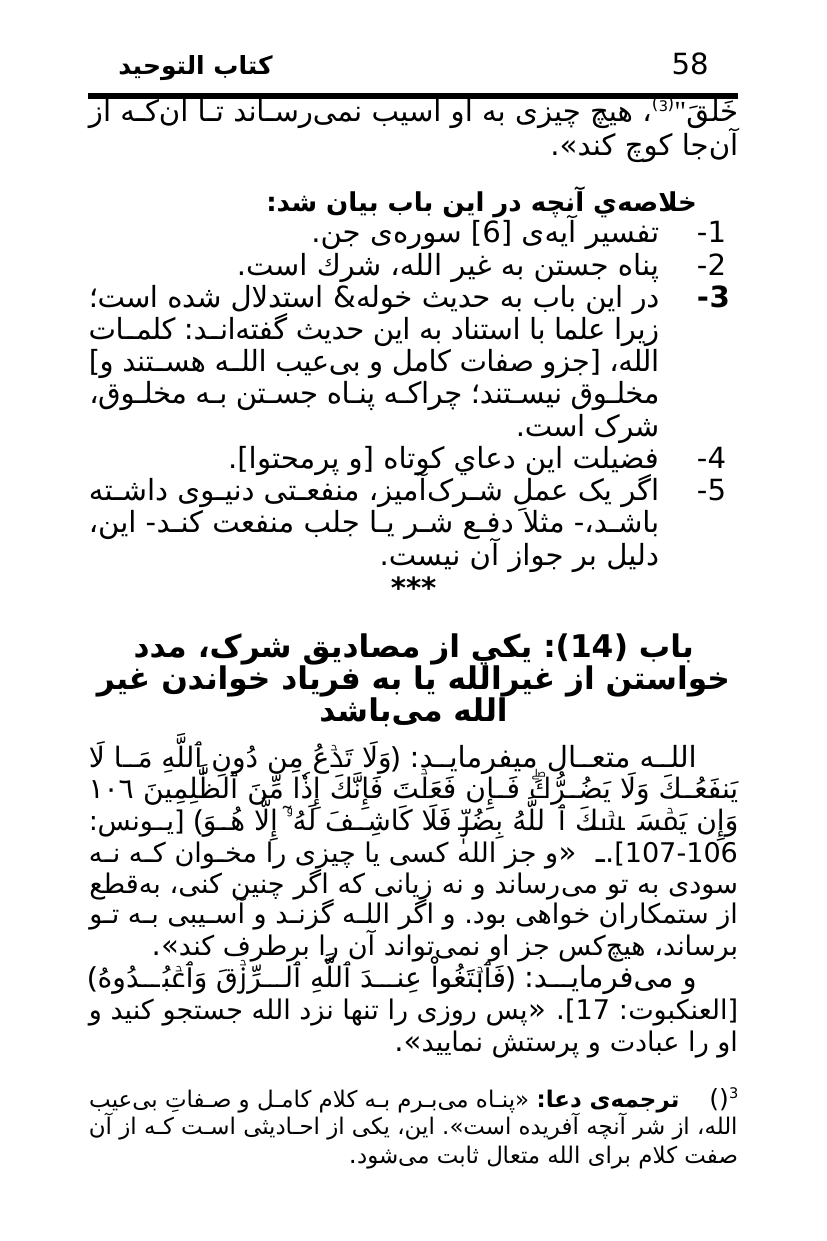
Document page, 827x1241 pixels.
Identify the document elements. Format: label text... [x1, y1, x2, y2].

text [89, 94, 738, 162]
list در این باب به حدیث خوله& استدلال شده است؛ زیرا علما با استناد به این حدیث گفته‌اند: كلمات الله، [جزو صفات کامل و بی‌عیب الله هستند و] مخلوق نیستند؛ چراکه پناه جستن به مخلوق، شرک است. [89, 282, 697, 443]
list اگر یک عملِ شرک‌آمیز، منفعتی دنیوی داشته باشد،- مثلا دفع شر یا جلب منفعت کند- اين، دليل بر جواز آن نیست. [89, 475, 697, 572]
text الله متعال مي‏فرمايد: ﴿وَلَا تَدۡعُ مِن دُونِ ٱللَّهِ مَا لَا يَنفَعُكَ وَلَا يَضُرُّكَۖ فَإِن فَعَلۡتَ فَإِنَّكَ إِذٗا مِّنَ ٱلظَّٰلِمِينَ ١٠٦ وَإِن يَمۡسَسۡكَ ٱللَّهُ بِضُرّٖ فَلَا كَاشِفَ لَهُۥٓ إِلَّا هُوَ﴾ [یونس: 106-107]. «و جز الله کسی یا چیزی را مخوان که نه سودی به تو می‌رساند و نه زیانی که اگر چنین کنی، به‌قطع از ستمکاران خواهی بود. و اگر الله گزند و آسیبی به تو برساند، هیچ‌کس جز او نمی‌تواند آن را برطرف کند». [89, 742, 738, 962]
text خلاصه‌ي آنچه در اين باب بيان شد: [89, 187, 738, 217]
list تفسير آيه‌ی [6] سوره‌ی جن. [89, 217, 697, 249]
list فضيلت اين دعاي کوتاه [و پرمحتوا]. [89, 443, 697, 475]
text باب (14): يكي از مصادیق شرک، مدد خواستن از غيرالله يا به فرياد خواندن غير الله می‌باشد [89, 631, 738, 729]
list پناه جستن به غير الله، شرك است. [89, 249, 697, 282]
text *** [89, 572, 738, 606]
text و می‌فرماید: ﴿فَٱبۡتَغُواْ عِندَ ٱللَّهِ ٱلرِّزۡقَ وَٱعۡبُدُوهُ﴾ [العنکبوت: 17]. «پس روزی را تنها نزد الله جستجو کنید و او را عبادت و پرستش نمایید». [89, 962, 738, 1059]
